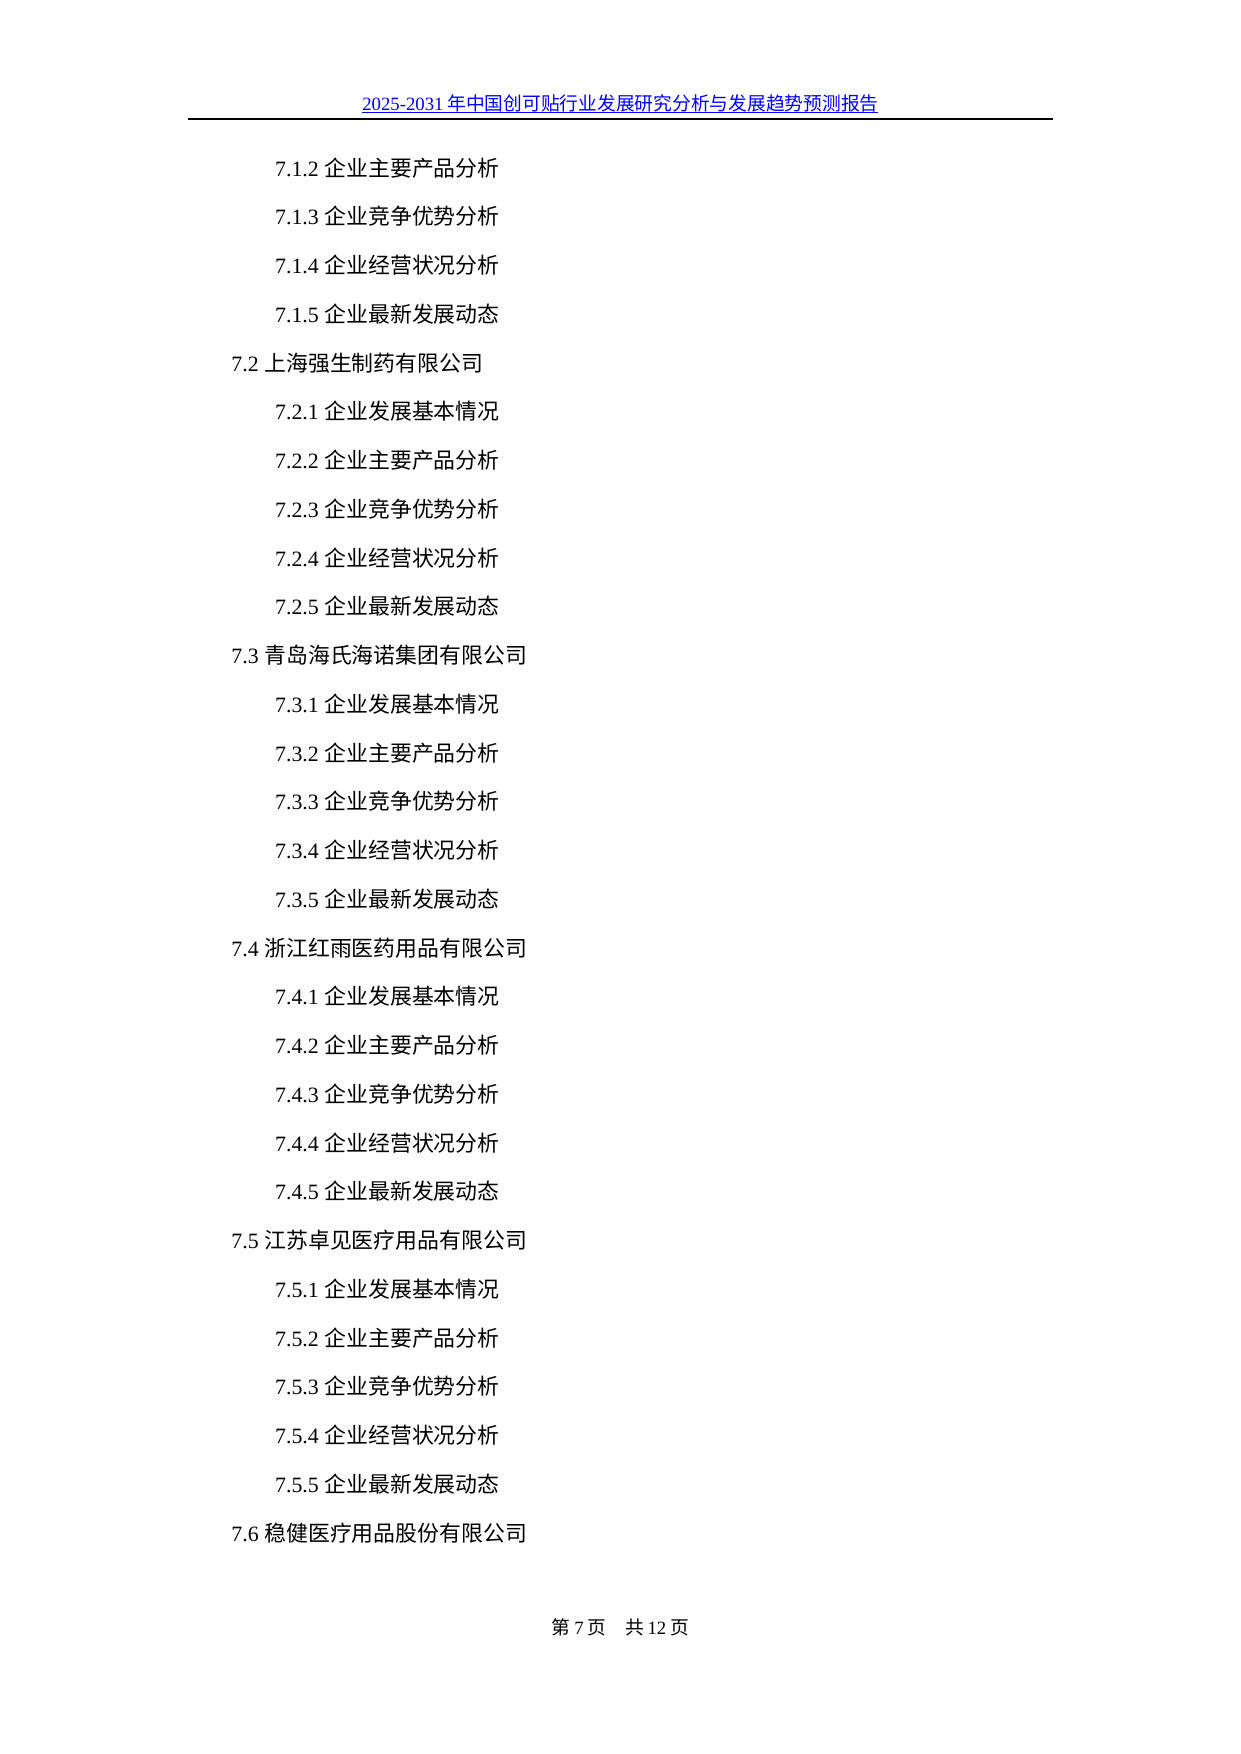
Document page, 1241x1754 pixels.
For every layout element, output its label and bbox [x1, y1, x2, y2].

text [187, 150, 1053, 1548]
